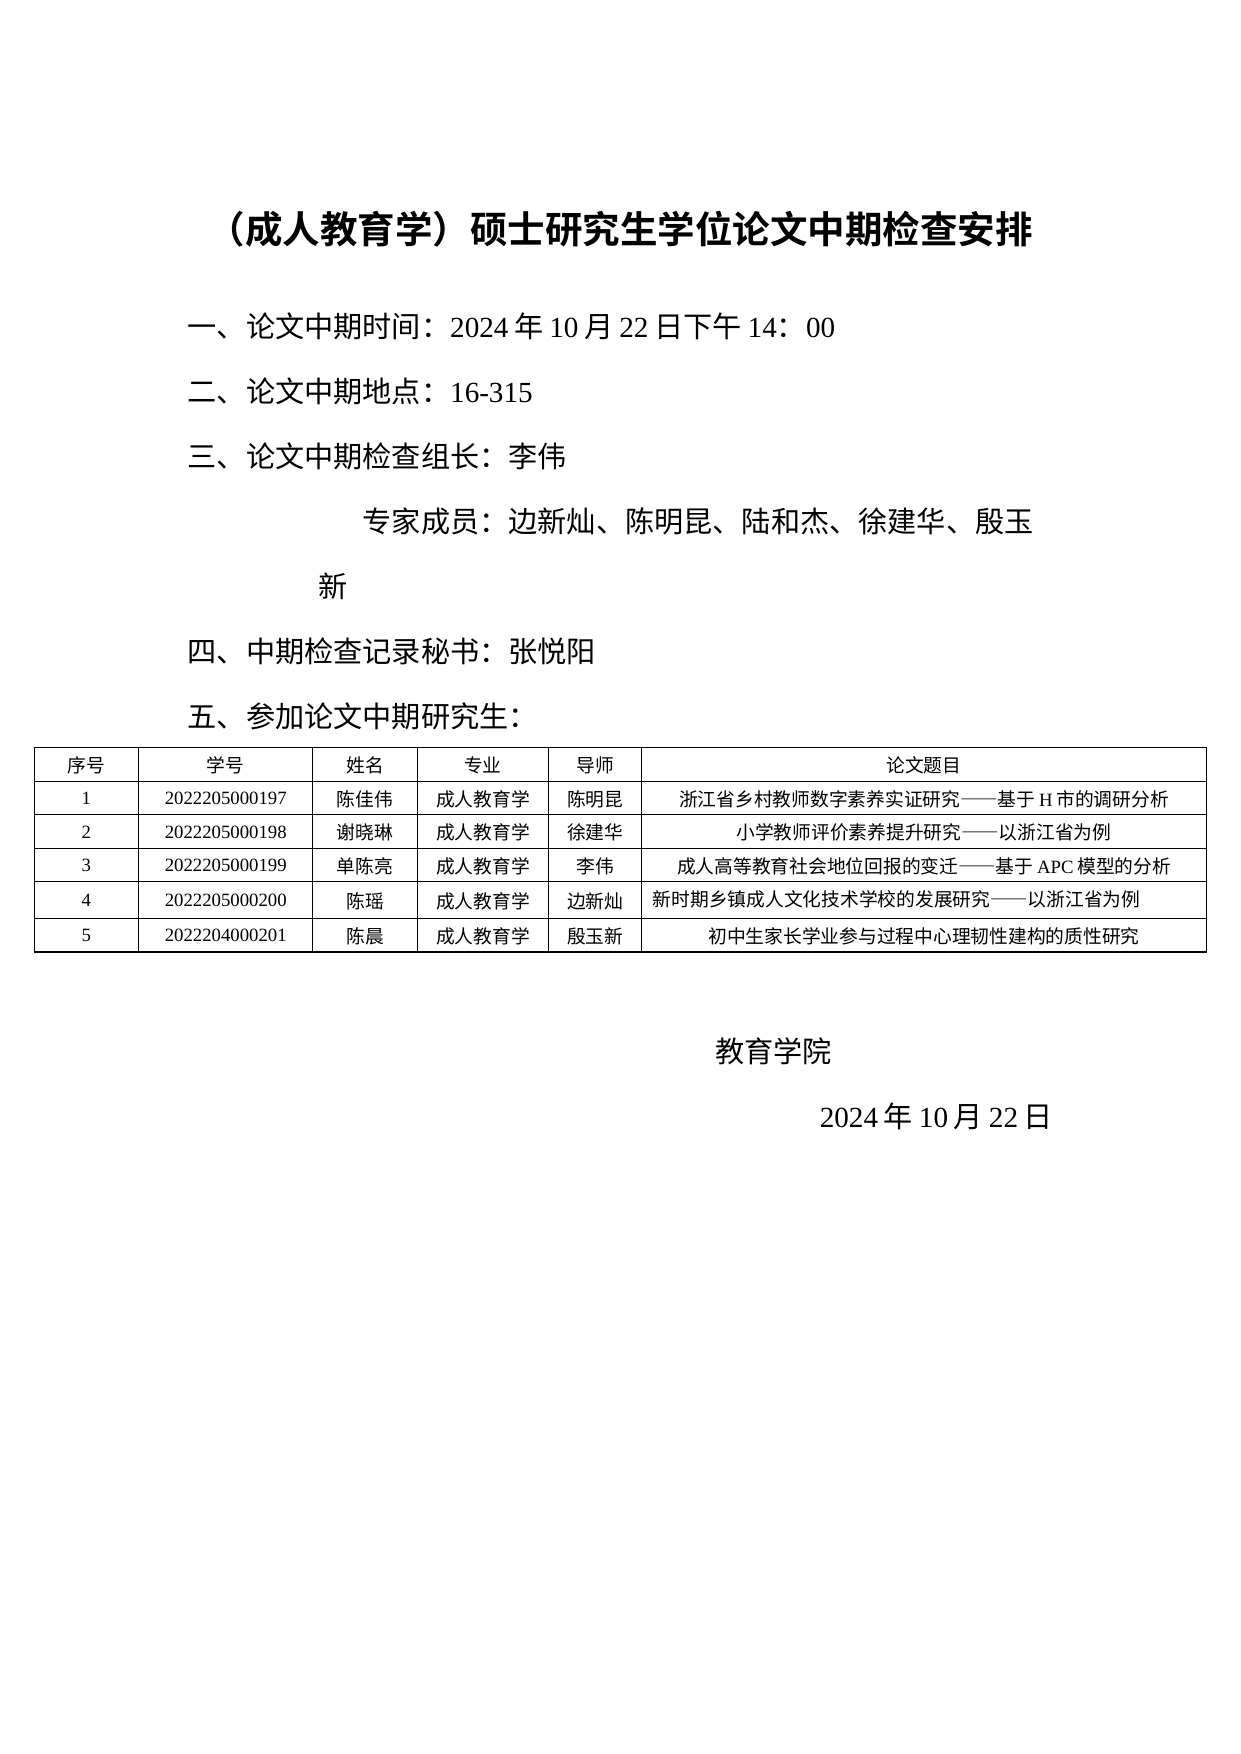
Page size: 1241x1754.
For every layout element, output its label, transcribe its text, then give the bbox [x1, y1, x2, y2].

text 四、中期检查记录秘书：张悦阳 [187, 617, 1053, 682]
table_cell 成人教育学 [418, 815, 548, 848]
table_cell 陈明昆 [549, 782, 641, 814]
table_cell 成人高等教育社会地位回报的变迁——基于APC模型的分析 [642, 849, 1206, 881]
text 专家成员：边新灿、陈明昆、陆和杰、徐建华、殷玉新 [319, 487, 1053, 617]
table_header 导师 [549, 748, 641, 781]
table_cell 浙江省乡村教师数字素养实证研究——基于H市的调研分析 [642, 782, 1206, 814]
table_cell 5 [35, 919, 138, 951]
table_cell 徐建华 [549, 815, 641, 848]
table_cell 陈佳伟 [313, 782, 417, 814]
table_cell 谢晓琳 [313, 815, 417, 848]
table_header 学号 [139, 748, 312, 781]
table_header 专业 [418, 748, 548, 781]
table_cell 2 [35, 815, 138, 848]
table_cell 成人教育学 [418, 782, 548, 814]
table_cell 小学教师评价素养提升研究——以浙江省为例 [642, 815, 1206, 848]
text 教育学院 [187, 1017, 1053, 1082]
table_cell 陈瑶 [313, 882, 417, 918]
text 二、论文中期地点：16-315 [187, 357, 1053, 422]
table_cell 成人教育学 [418, 849, 548, 881]
table_cell 边新灿 [549, 882, 641, 918]
text 五、参加论文中期研究生： [187, 682, 1053, 747]
table_cell 殷玉新 [549, 919, 641, 951]
table_cell 成人教育学 [418, 919, 548, 951]
text 一、论文中期时间：2024年10月22日下午14：00 [187, 292, 1053, 357]
text 三、论文中期检查组长：李伟 [187, 422, 1053, 487]
table_cell 1 [35, 782, 138, 814]
table_cell 单陈亮 [313, 849, 417, 881]
table_cell 3 [35, 849, 138, 881]
table_cell 2022205000198 [139, 815, 312, 848]
table_header 序号 [35, 748, 138, 781]
table_cell 2022205000197 [139, 782, 312, 814]
table_cell 陈晨 [313, 919, 417, 951]
table_cell 成人教育学 [418, 882, 548, 918]
text 2024年10月22日 [187, 1082, 1053, 1147]
table_cell 初中生家长学业参与过程中心理韧性建构的质性研究 [642, 919, 1206, 951]
table_header 姓名 [313, 748, 417, 781]
table_cell 新时期乡镇成人文化技术学校的发展研究——以浙江省为例 [642, 882, 1206, 918]
table_cell 4 [35, 882, 138, 918]
text （成人教育学）硕士研究生学位论文中期检查安排 [187, 194, 1053, 259]
table_header 论文题目 [642, 748, 1206, 781]
table_cell 李伟 [549, 849, 641, 881]
table_cell 2022205000200 [139, 882, 312, 918]
table_cell 2022205000199 [139, 849, 312, 881]
table_cell 2022204000201 [139, 919, 312, 951]
